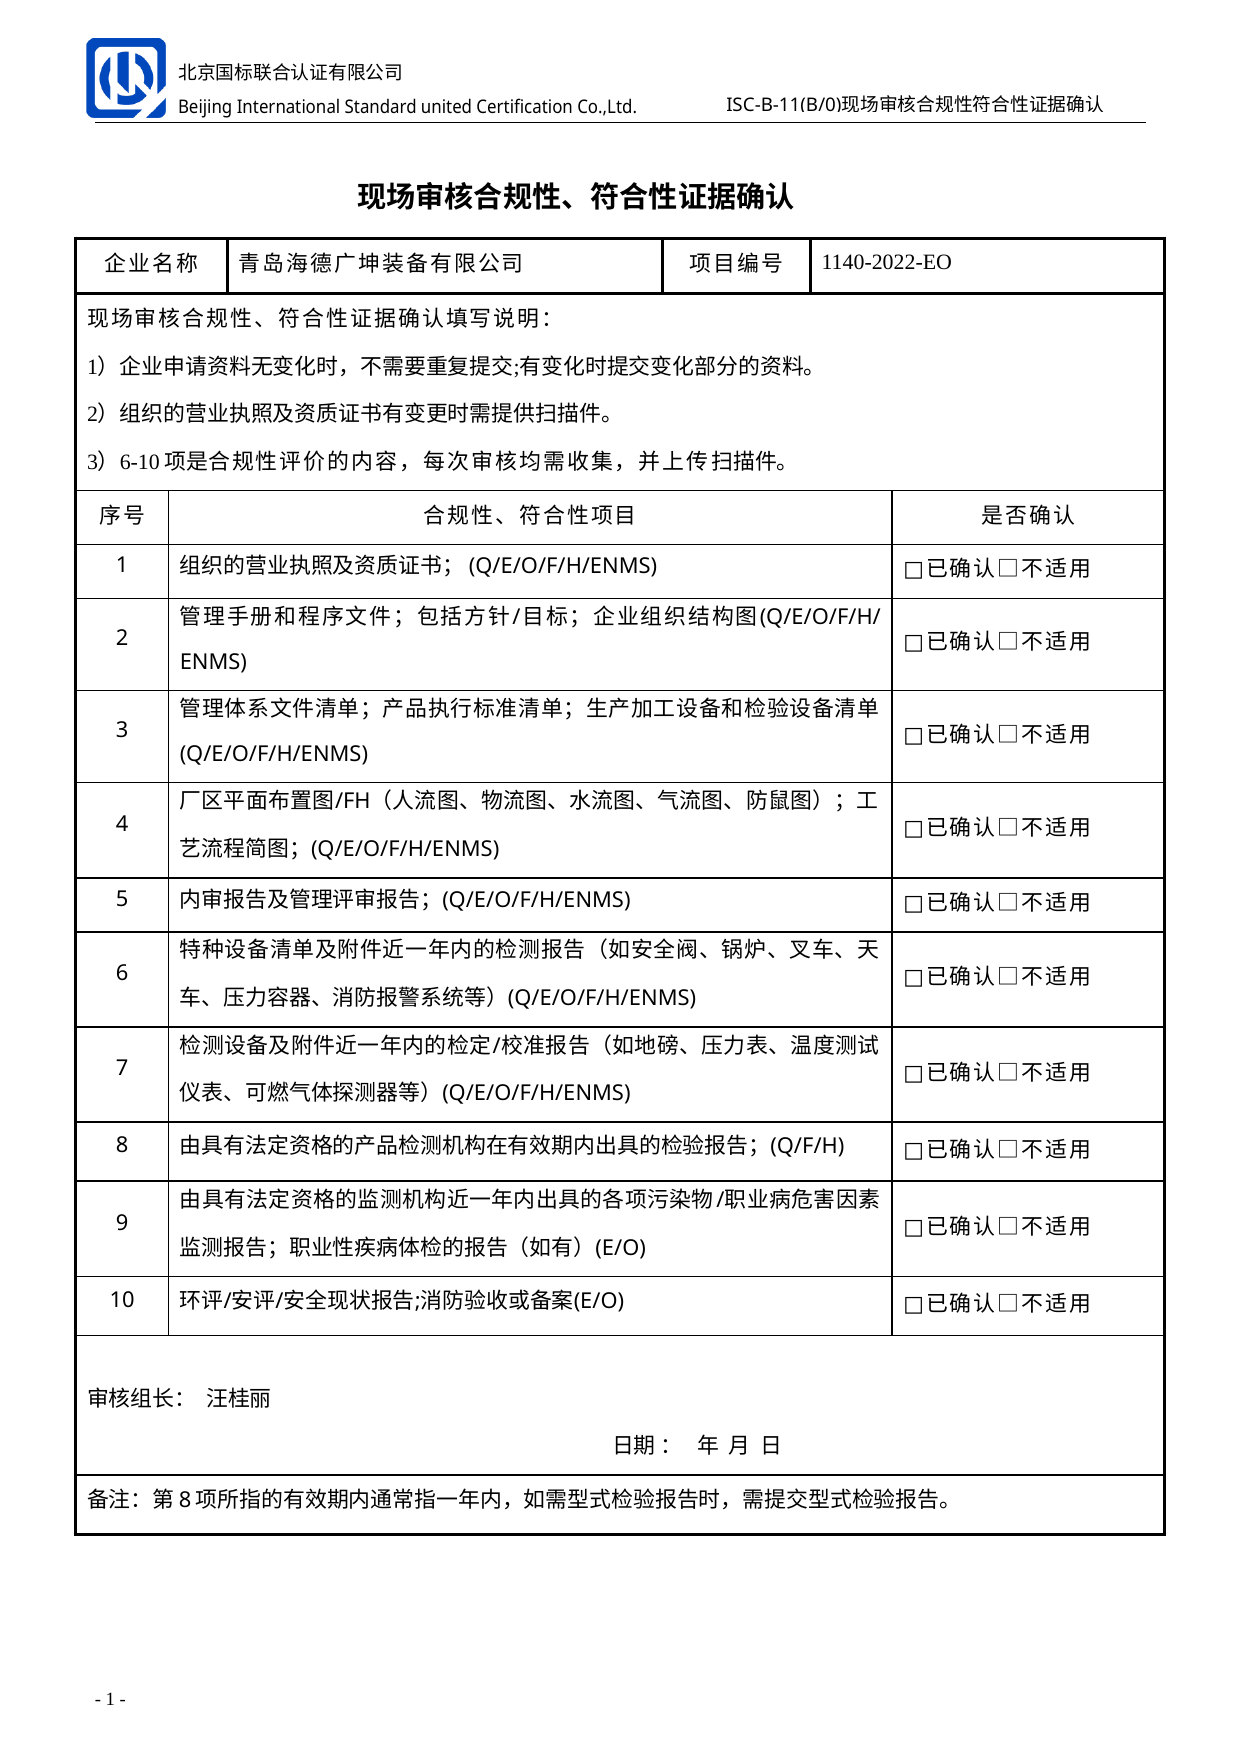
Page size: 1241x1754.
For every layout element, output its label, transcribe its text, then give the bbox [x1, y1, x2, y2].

table_cell 由具有法定资格的产品检测机构在有效期内出具的检验报告；(Q/F/H) [169, 1123, 891, 1180]
table_cell 现场审核合规性、符合性证据确认填写说明： 1）企业申请资料无变化时，不需要重复提交;有变化时提交变化部分的资料。 2）组织的营业执照及资质证书有变更时需提供扫描件。 3）6-10项是合规性评价的内容，每次审核均需收集，并上传扫描件。 [77, 295, 1163, 490]
table_cell 8 [77, 1123, 168, 1180]
table_cell 由具有法定资格的监测机构近一年内出具的各项污染物/职业病危害因素监测报告；职业性疾病体检的报告（如有）(E/O) [169, 1182, 891, 1276]
table_cell 9 [77, 1182, 168, 1276]
table_cell 审核组长： 汪桂丽 日期 ： 年 月 日 [77, 1336, 1163, 1474]
table_cell 管理手册和程序文件；包括方针/目标；企业组织结构图(Q/E/O/F/H/ENMS) [169, 599, 891, 690]
table_cell 6 [77, 933, 168, 1026]
table_cell 备注：第8项所指的有效期内通常指一年内，如需型式检验报告时，需提交型式检验报告。 [77, 1476, 1163, 1533]
table_header 企业名称 [77, 240, 226, 292]
text 现场审核合规性、符合性证据确认 [94, 173, 1146, 216]
table_cell 内审报告及管理评审报告；(Q/E/O/F/H/ENMS) [169, 879, 891, 931]
table_cell 特种设备清单及附件近一年内的检测报告（如安全阀、锅炉、叉车、天车、压力容器、消防报警系统等）(Q/E/O/F/H/ENMS) [169, 933, 891, 1026]
table_cell 组织的营业执照及资质证书； (Q/E/O/F/H/ENMS) [169, 545, 891, 597]
table_header 项目编号 [664, 240, 809, 292]
table_cell □已确认□不适用 [893, 1123, 1163, 1180]
table_cell 厂区平面布置图/FH（人流图、物流图、水流图、气流图、防鼠图）；工艺流程简图；(Q/E/O/F/H/ENMS) [169, 783, 891, 877]
table_cell □已确认□不适用 [893, 933, 1163, 1026]
picture [86, 38, 166, 118]
table_cell 3 [77, 691, 168, 782]
table_cell □已确认□不适用 [893, 1182, 1163, 1276]
table_cell 1 [77, 545, 168, 597]
table_cell □已确认□不适用 [893, 879, 1163, 931]
table_cell 环评/安评/安全现状报告;消防验收或备案(E/O) [169, 1277, 891, 1334]
table_cell 2 [77, 599, 168, 690]
table_cell 是否确认 [893, 491, 1163, 543]
table_cell □已确认□不适用 [893, 1277, 1163, 1334]
table_cell 10 [77, 1277, 168, 1334]
table_header 1140-2022-EO [812, 240, 1163, 292]
table_cell □已确认□不适用 [893, 1028, 1163, 1121]
table_cell 5 [77, 879, 168, 931]
table_cell 4 [77, 783, 168, 877]
table_cell □已确认□不适用 [893, 691, 1163, 782]
table_cell □已确认□不适用 [893, 545, 1163, 597]
table_cell 管理体系文件清单；产品执行标准清单；生产加工设备和检验设备清单(Q/E/O/F/H/ENMS) [169, 691, 891, 782]
table_cell □已确认□不适用 [893, 783, 1163, 877]
table_cell 合规性、符合性项目 [169, 491, 891, 543]
table_cell 7 [77, 1028, 168, 1121]
table_cell 检测设备及附件近一年内的检定/校准报告（如地磅、压力表、温度测试仪表、可燃气体探测器等）(Q/E/O/F/H/ENMS) [169, 1028, 891, 1121]
table_header 青岛海德广坤装备有限公司 [229, 240, 661, 292]
table_cell □已确认□不适用 [893, 599, 1163, 690]
table_cell 序号 [77, 491, 168, 543]
